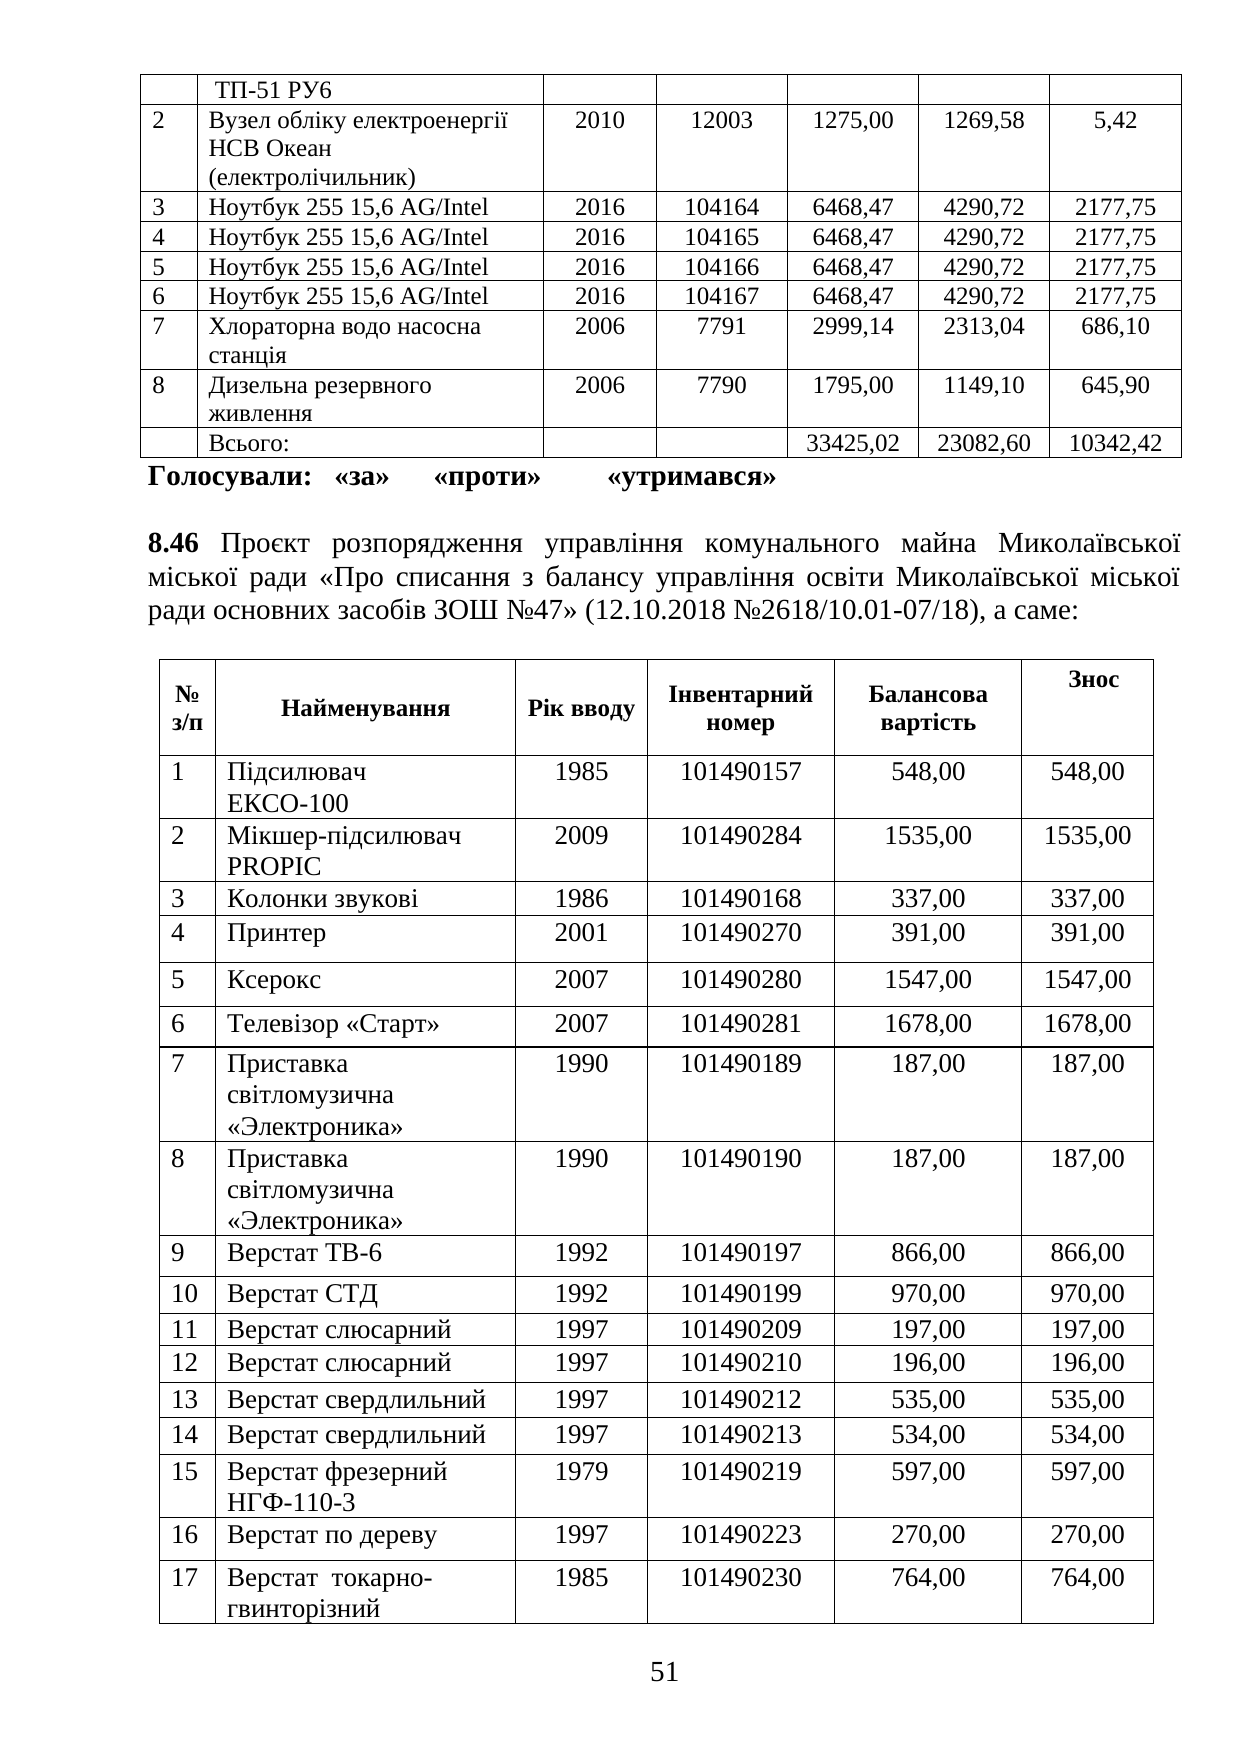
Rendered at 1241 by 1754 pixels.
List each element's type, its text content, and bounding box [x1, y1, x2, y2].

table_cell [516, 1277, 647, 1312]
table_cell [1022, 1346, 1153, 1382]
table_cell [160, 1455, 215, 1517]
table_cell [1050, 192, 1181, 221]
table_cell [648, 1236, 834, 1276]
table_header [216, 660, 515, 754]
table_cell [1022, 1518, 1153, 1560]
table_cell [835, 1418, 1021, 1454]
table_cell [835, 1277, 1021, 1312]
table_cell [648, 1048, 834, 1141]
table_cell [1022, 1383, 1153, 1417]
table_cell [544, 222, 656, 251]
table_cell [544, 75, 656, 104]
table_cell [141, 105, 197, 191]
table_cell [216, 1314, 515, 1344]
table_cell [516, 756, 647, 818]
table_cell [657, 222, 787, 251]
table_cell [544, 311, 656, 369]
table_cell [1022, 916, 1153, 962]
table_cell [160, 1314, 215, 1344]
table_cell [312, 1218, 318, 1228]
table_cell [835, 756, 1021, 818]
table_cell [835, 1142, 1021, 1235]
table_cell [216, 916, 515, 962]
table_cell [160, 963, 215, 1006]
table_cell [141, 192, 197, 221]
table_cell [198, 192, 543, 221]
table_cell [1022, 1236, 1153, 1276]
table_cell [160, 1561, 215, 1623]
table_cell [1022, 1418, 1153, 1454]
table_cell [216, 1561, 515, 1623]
list Голосували: «за» «проти» «утримався» [148, 458, 1181, 492]
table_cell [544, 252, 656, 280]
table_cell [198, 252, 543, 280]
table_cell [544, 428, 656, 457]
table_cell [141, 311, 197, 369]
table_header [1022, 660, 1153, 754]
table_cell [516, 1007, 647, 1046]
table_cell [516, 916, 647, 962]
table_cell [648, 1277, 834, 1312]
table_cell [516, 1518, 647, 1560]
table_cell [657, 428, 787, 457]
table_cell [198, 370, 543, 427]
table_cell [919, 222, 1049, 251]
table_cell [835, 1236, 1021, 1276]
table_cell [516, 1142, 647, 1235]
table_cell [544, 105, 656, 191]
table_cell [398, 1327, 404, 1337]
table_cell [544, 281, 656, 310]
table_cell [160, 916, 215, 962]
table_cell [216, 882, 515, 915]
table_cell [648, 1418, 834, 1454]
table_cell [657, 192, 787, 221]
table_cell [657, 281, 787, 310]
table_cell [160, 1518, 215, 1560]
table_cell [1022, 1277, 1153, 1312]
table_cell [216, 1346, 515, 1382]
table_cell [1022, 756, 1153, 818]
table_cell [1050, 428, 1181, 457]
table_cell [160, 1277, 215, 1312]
text 8.46 Проєкт розпорядження управління комунального майна Миколаївської міської ради «Про списання з балансу управління освіти Миколаївської міської ради основних засобів ЗОШ №47» (12.10.2018 №2618/10.01-07/18), а саме: [148, 525, 1181, 626]
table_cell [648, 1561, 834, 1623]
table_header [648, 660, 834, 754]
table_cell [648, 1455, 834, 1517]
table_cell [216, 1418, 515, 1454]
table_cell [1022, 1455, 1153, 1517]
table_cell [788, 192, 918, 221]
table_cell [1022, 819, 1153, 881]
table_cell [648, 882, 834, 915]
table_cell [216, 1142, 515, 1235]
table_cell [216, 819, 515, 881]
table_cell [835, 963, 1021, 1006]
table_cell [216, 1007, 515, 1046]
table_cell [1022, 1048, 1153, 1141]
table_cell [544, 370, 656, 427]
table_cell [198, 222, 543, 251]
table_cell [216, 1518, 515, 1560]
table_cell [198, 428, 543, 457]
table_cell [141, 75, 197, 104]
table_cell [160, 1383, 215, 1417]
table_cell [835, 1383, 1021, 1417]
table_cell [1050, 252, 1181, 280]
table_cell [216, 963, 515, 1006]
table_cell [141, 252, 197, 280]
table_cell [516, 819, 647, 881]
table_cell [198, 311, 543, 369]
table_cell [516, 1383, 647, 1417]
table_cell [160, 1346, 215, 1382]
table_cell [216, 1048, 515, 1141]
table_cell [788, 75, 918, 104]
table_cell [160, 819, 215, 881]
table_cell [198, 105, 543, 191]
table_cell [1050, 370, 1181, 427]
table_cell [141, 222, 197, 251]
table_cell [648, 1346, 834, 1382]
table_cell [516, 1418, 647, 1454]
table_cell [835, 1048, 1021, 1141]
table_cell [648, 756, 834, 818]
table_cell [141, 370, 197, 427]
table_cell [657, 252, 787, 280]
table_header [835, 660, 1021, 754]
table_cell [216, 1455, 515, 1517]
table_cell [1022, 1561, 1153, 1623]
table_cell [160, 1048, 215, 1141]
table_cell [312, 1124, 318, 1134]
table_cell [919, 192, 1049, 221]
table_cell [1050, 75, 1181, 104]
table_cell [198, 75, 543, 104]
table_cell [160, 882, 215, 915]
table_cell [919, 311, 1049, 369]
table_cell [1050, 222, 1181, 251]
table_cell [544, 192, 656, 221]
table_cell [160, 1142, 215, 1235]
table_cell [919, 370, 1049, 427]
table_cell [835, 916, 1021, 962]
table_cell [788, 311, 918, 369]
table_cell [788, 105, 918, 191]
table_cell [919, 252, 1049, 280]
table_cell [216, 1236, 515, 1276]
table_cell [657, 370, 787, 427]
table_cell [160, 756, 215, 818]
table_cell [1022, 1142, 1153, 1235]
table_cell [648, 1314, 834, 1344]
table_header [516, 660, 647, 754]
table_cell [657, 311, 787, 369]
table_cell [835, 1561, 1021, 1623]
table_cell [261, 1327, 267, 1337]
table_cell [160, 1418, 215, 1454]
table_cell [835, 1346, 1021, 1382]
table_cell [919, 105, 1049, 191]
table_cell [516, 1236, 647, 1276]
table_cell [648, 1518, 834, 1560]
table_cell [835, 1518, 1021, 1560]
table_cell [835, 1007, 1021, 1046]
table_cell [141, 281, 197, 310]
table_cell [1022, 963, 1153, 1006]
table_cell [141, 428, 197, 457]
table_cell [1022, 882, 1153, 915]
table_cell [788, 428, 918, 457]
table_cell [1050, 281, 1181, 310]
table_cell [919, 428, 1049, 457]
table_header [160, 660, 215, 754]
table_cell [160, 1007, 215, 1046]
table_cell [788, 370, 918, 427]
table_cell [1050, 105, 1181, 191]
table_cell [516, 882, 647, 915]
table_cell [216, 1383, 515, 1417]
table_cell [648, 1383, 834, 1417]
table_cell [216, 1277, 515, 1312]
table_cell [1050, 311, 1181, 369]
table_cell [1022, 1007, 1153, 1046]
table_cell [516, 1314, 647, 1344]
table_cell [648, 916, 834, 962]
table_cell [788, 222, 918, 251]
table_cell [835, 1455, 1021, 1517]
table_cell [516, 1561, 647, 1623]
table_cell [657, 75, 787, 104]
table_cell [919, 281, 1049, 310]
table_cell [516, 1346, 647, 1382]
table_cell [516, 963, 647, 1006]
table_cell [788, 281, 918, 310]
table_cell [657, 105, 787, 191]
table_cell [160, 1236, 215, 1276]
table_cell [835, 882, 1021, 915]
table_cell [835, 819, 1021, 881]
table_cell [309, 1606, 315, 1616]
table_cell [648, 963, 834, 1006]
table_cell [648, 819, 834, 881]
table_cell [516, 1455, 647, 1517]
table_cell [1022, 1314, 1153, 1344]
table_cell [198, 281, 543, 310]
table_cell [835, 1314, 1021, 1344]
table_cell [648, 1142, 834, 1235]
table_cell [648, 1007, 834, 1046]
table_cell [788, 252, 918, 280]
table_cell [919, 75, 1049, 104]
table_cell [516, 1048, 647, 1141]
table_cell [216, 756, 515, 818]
